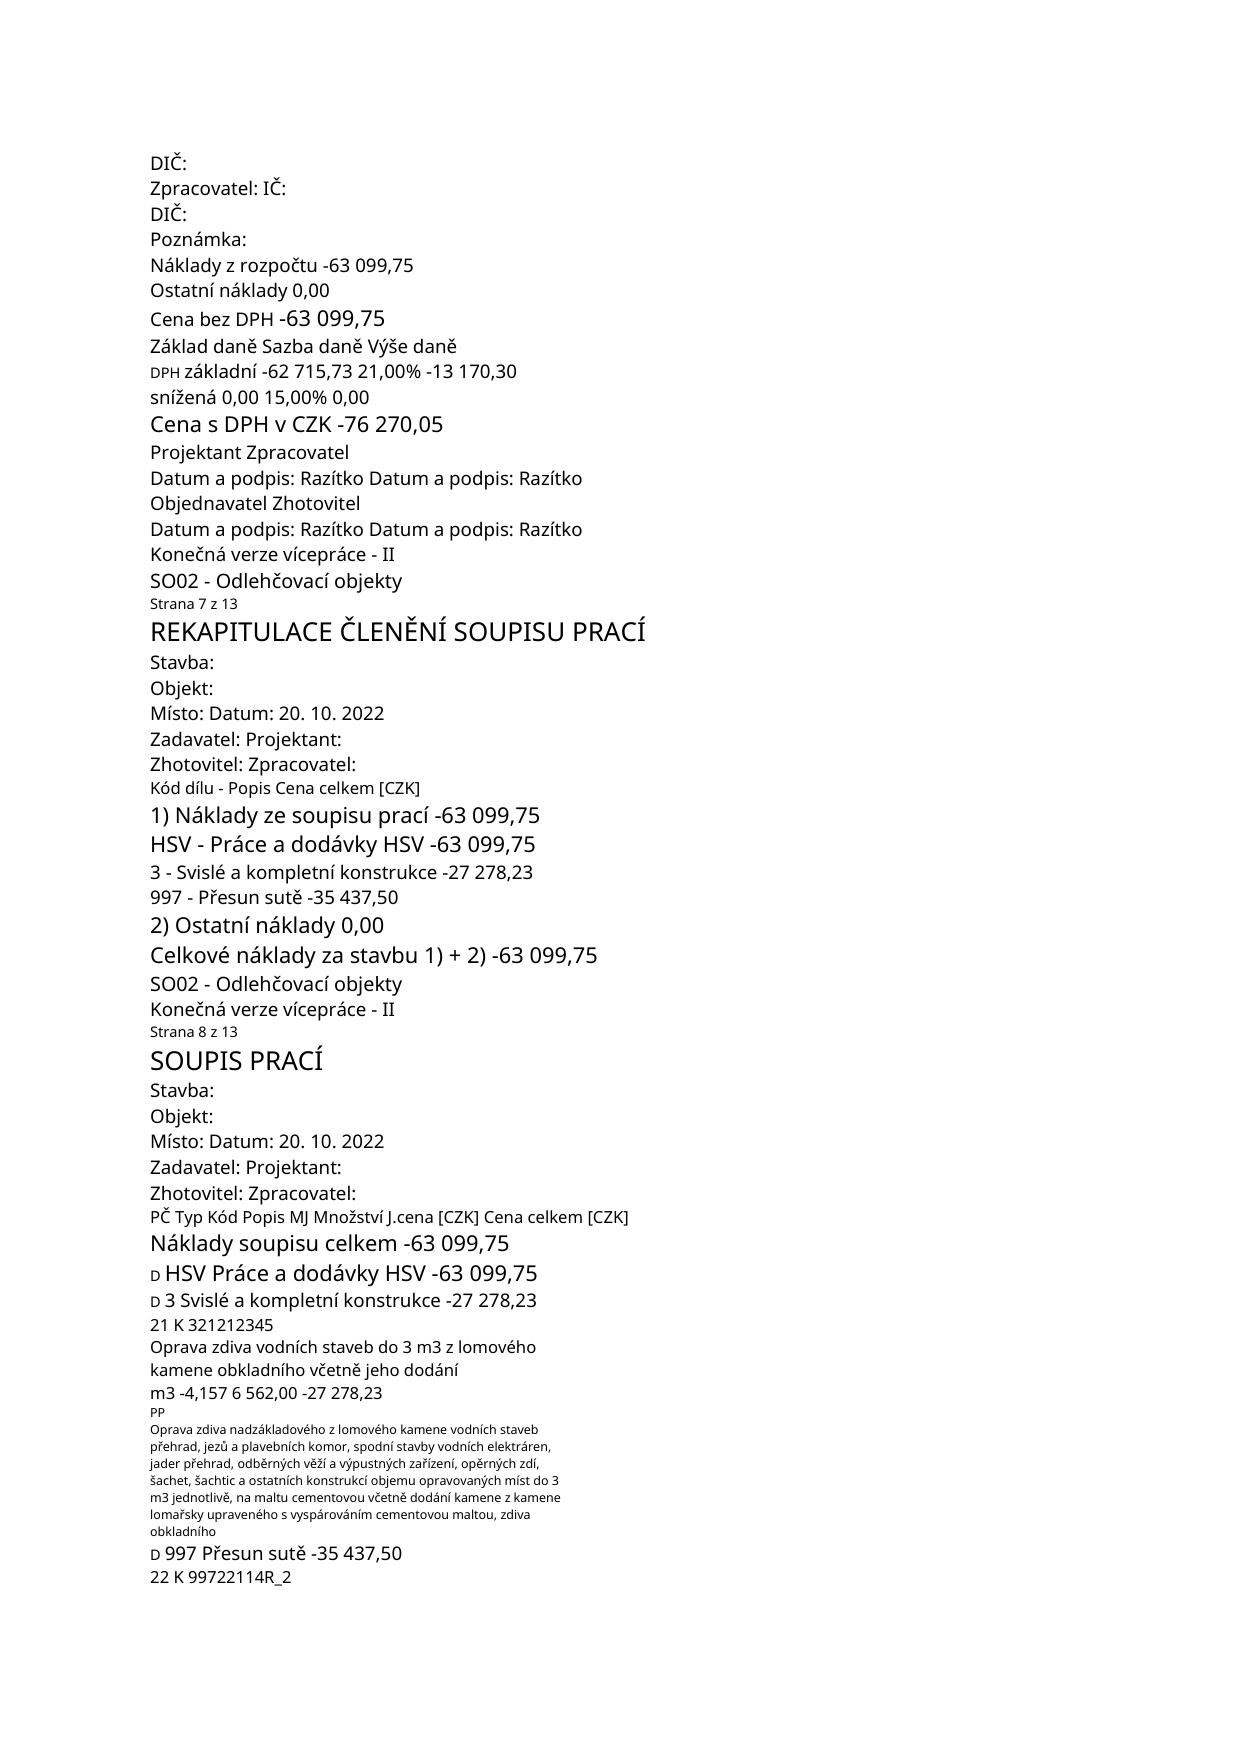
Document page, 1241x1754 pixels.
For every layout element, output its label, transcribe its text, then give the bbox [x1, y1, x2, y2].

text Cena s DPH v CZK -76 270,05 [150, 409, 1090, 439]
text Zadavatel: Projektant: [150, 726, 1090, 751]
text Náklady soupisu celkem -63 099,75 [150, 1228, 1090, 1258]
text Zhotovitel: Zpracovatel: [150, 751, 1090, 777]
text D HSV Práce a dodávky HSV -63 099,75 [150, 1258, 1090, 1288]
text obkladního [150, 1523, 1090, 1541]
text Strana 8 z 13 [150, 1022, 1090, 1042]
text Stavba: [150, 649, 1090, 675]
text Místo: Datum: 20. 10. 2022 [150, 700, 1090, 726]
text Objednavatel Zhotovitel [150, 490, 1090, 516]
text DPH základní -62 715,73 21,00% -13 170,30 [150, 358, 1090, 384]
text SO02 - Odlehčovací objekty [150, 970, 1090, 997]
text Místo: Datum: 20. 10. 2022 [150, 1129, 1090, 1154]
text Náklady z rozpočtu -63 099,75 [150, 252, 1090, 278]
text 3 - Svislé a kompletní konstrukce -27 278,23 [150, 859, 1090, 885]
text DIČ: [150, 201, 1090, 227]
text PP [150, 1404, 1090, 1421]
text Oprava zdiva nadzákladového z lomového kamene vodních staveb [150, 1421, 1090, 1438]
text Ostatní náklady 0,00 [150, 278, 1090, 303]
text lomařsky upraveného s vyspárováním cementovou maltou, zdiva [150, 1506, 1090, 1523]
text Strana 7 z 13 [150, 594, 1090, 614]
text 21 K 321212345 [150, 1313, 1090, 1336]
text jader přehrad, odběrných věží a výpustných zařízení, opěrných zdí, [150, 1455, 1090, 1472]
text Poznámka: [150, 227, 1090, 252]
text Zhotovitel: Zpracovatel: [150, 1180, 1090, 1205]
text 2) Ostatní náklady 0,00 [150, 910, 1090, 940]
text kamene obkladního včetně jeho dodání [150, 1358, 1090, 1381]
text přehrad, jezů a plavebních komor, spodní stavby vodních elektráren, [150, 1438, 1090, 1455]
text DIČ: [150, 150, 1090, 176]
text Oprava zdiva vodních staveb do 3 m3 z lomového [150, 1336, 1090, 1358]
text Objekt: [150, 1103, 1090, 1129]
text m3 jednotlivě, na maltu cementovou včetně dodání kamene z kamene [150, 1489, 1090, 1506]
text PČ Typ Kód Popis MJ Množství J.cena [CZK] Cena celkem [CZK] [150, 1205, 1090, 1228]
text snížená 0,00 15,00% 0,00 [150, 384, 1090, 409]
text D 997 Přesun sutě -35 437,50 [150, 1541, 1090, 1566]
text HSV - Práce a dodávky HSV -63 099,75 [150, 829, 1090, 859]
text Datum a podpis: Razítko Datum a podpis: Razítko [150, 516, 1090, 541]
text SO02 - Odlehčovací objekty [150, 567, 1090, 594]
text REKAPITULACE ČLENĚNÍ SOUPISU PRACÍ [150, 614, 1090, 649]
text Kód dílu - Popis Cena celkem [CZK] [150, 777, 1090, 799]
text Konečná verze vícepráce - II [150, 541, 1090, 567]
text 22 K 99722114R_2 [150, 1566, 1090, 1589]
text Objekt: [150, 675, 1090, 700]
text 997 - Přesun sutě -35 437,50 [150, 885, 1090, 910]
text SOUPIS PRACÍ [150, 1042, 1090, 1078]
text Zpracovatel: IČ: [150, 176, 1090, 201]
text šachet, šachtic a ostatních konstrukcí objemu opravovaných míst do 3 [150, 1472, 1090, 1489]
text Základ daně Sazba daně Výše daně [150, 333, 1090, 358]
text Cena bez DPH -63 099,75 [150, 303, 1090, 333]
text 1) Náklady ze soupisu prací -63 099,75 [150, 799, 1090, 829]
text Datum a podpis: Razítko Datum a podpis: Razítko [150, 465, 1090, 490]
text Celkové náklady za stavbu 1) + 2) -63 099,75 [150, 940, 1090, 970]
text m3 -4,157 6 562,00 -27 278,23 [150, 1381, 1090, 1404]
text Stavba: [150, 1078, 1090, 1103]
text Konečná verze vícepráce - II [150, 997, 1090, 1022]
text Zadavatel: Projektant: [150, 1154, 1090, 1180]
text D 3 Svislé a kompletní konstrukce -27 278,23 [150, 1288, 1090, 1313]
text Projektant Zpracovatel [150, 439, 1090, 465]
